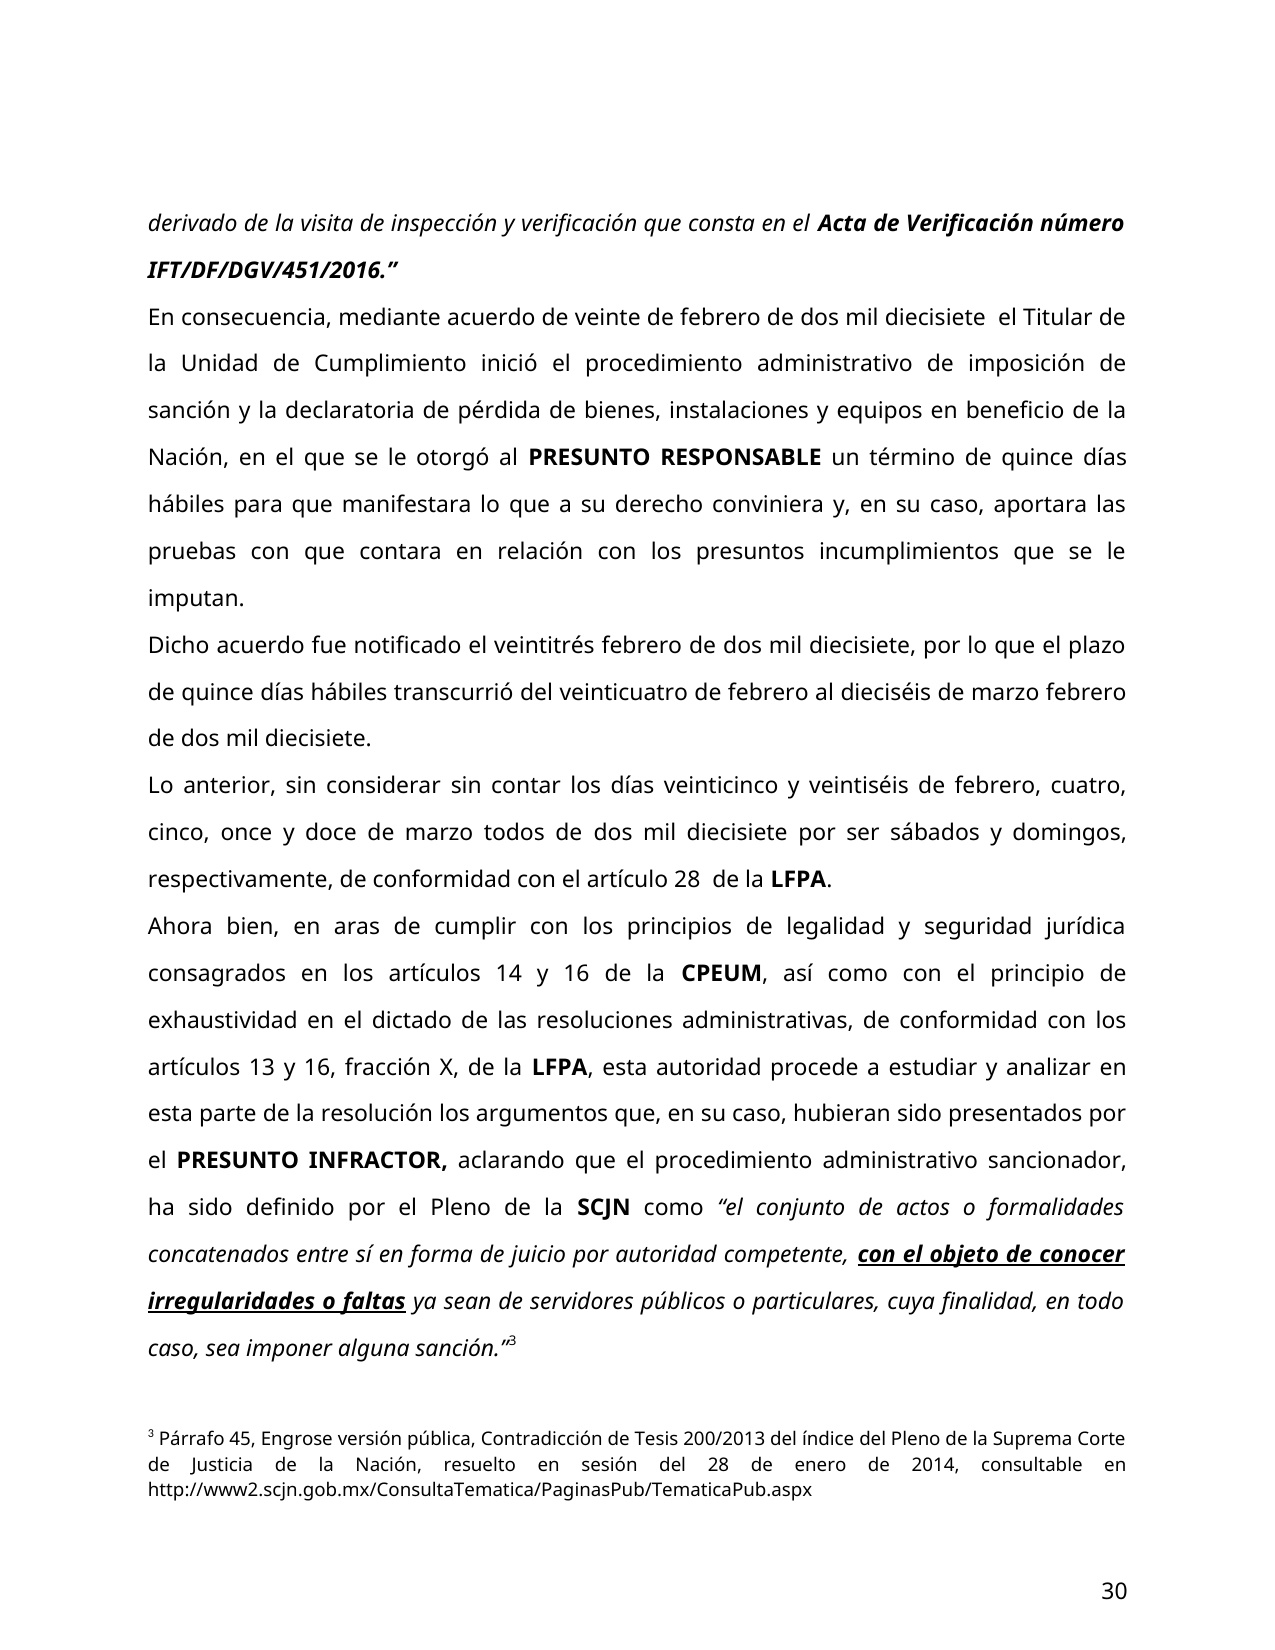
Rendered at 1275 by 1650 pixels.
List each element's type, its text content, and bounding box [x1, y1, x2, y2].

text derivado de la visita de inspección y verificación que consta en el Acta de Verificación número IFT/DF/DGV/451/2016.” [148, 207, 1127, 285]
text En consecuencia, mediante acuerdo de veinte de febrero de dos mil diecisiete el Titular de la Unidad de Cumplimiento inició el procedimiento administrativo de imposición de sanción y la declaratoria de pérdida de bienes, instalaciones y equipos en beneficio de la Nación, en el que se le otorgó al PRESUNTO RESPONSABLE un término de quince días hábiles para que manifestara lo que a su derecho conviniera y, en su caso, aportara las pruebas con que contara en relación con los presuntos incumplimientos que se le imputan. [148, 301, 1127, 613]
text Lo anterior, sin considerar sin contar los días veinticinco y veintiséis de febrero, cuatro, cinco, once y doce de marzo todos de dos mil diecisiete por ser sábados y domingos, respectivamente, de conformidad con el artículo 28 de la LFPA. [148, 769, 1127, 894]
text Ahora bien, en aras de cumplir con los principios de legalidad y seguridad jurídica consagrados en los artículos 14 y 16 de la CPEUM, así como con el principio de exhaustividad en el dictado de las resoluciones administrativas, de conformidad con los artículos 13 y 16, fracción X, de la LFPA, esta autoridad procede a estudiar y analizar en esta parte de la resolución los argumentos que, en su caso, hubieran sido presentados por el PRESUNTO INFRACTOR, aclarando que el procedimiento administrativo sancionador, ha sido definido por el Pleno de la SCJN como “el conjunto de actos o formalidades concatenados entre sí en forma de juicio por autoridad competente, con el objeto de conocer irregularidades o faltas ya sean de servidores públicos o particulares, cuya finalidad, en todo caso, sea imponer alguna sanción.” [148, 910, 1127, 1363]
text Dicho acuerdo fue notificado el veintitrés febrero de dos mil diecisiete, por lo que el plazo de quince días hábiles transcurrió del veinticuatro de febrero al dieciséis de marzo febrero de dos mil diecisiete. [148, 629, 1127, 754]
